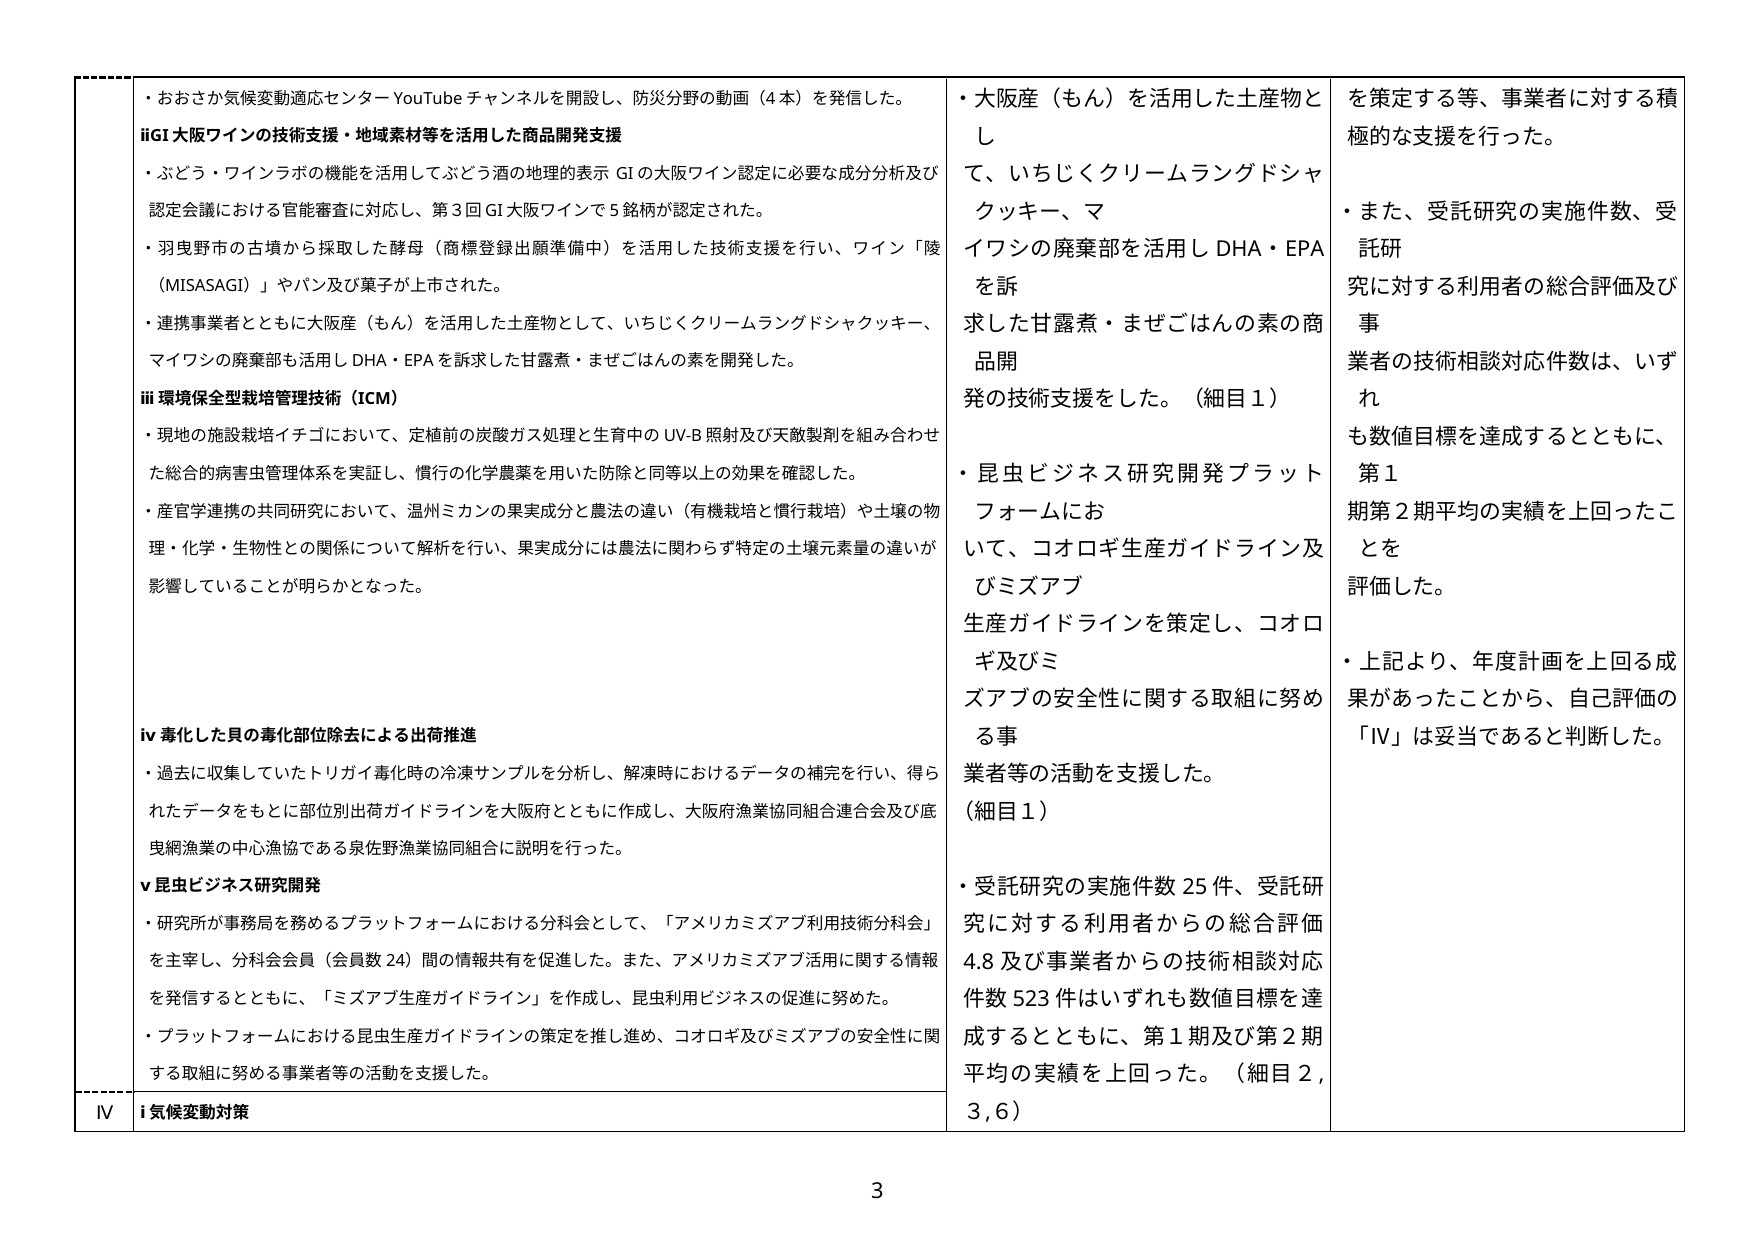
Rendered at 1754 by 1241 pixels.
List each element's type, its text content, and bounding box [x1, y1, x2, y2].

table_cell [134, 1092, 946, 1131]
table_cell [134, 78, 946, 1091]
table_cell Ⅳ [76, 1091, 133, 1131]
table_cell [76, 76, 133, 1091]
